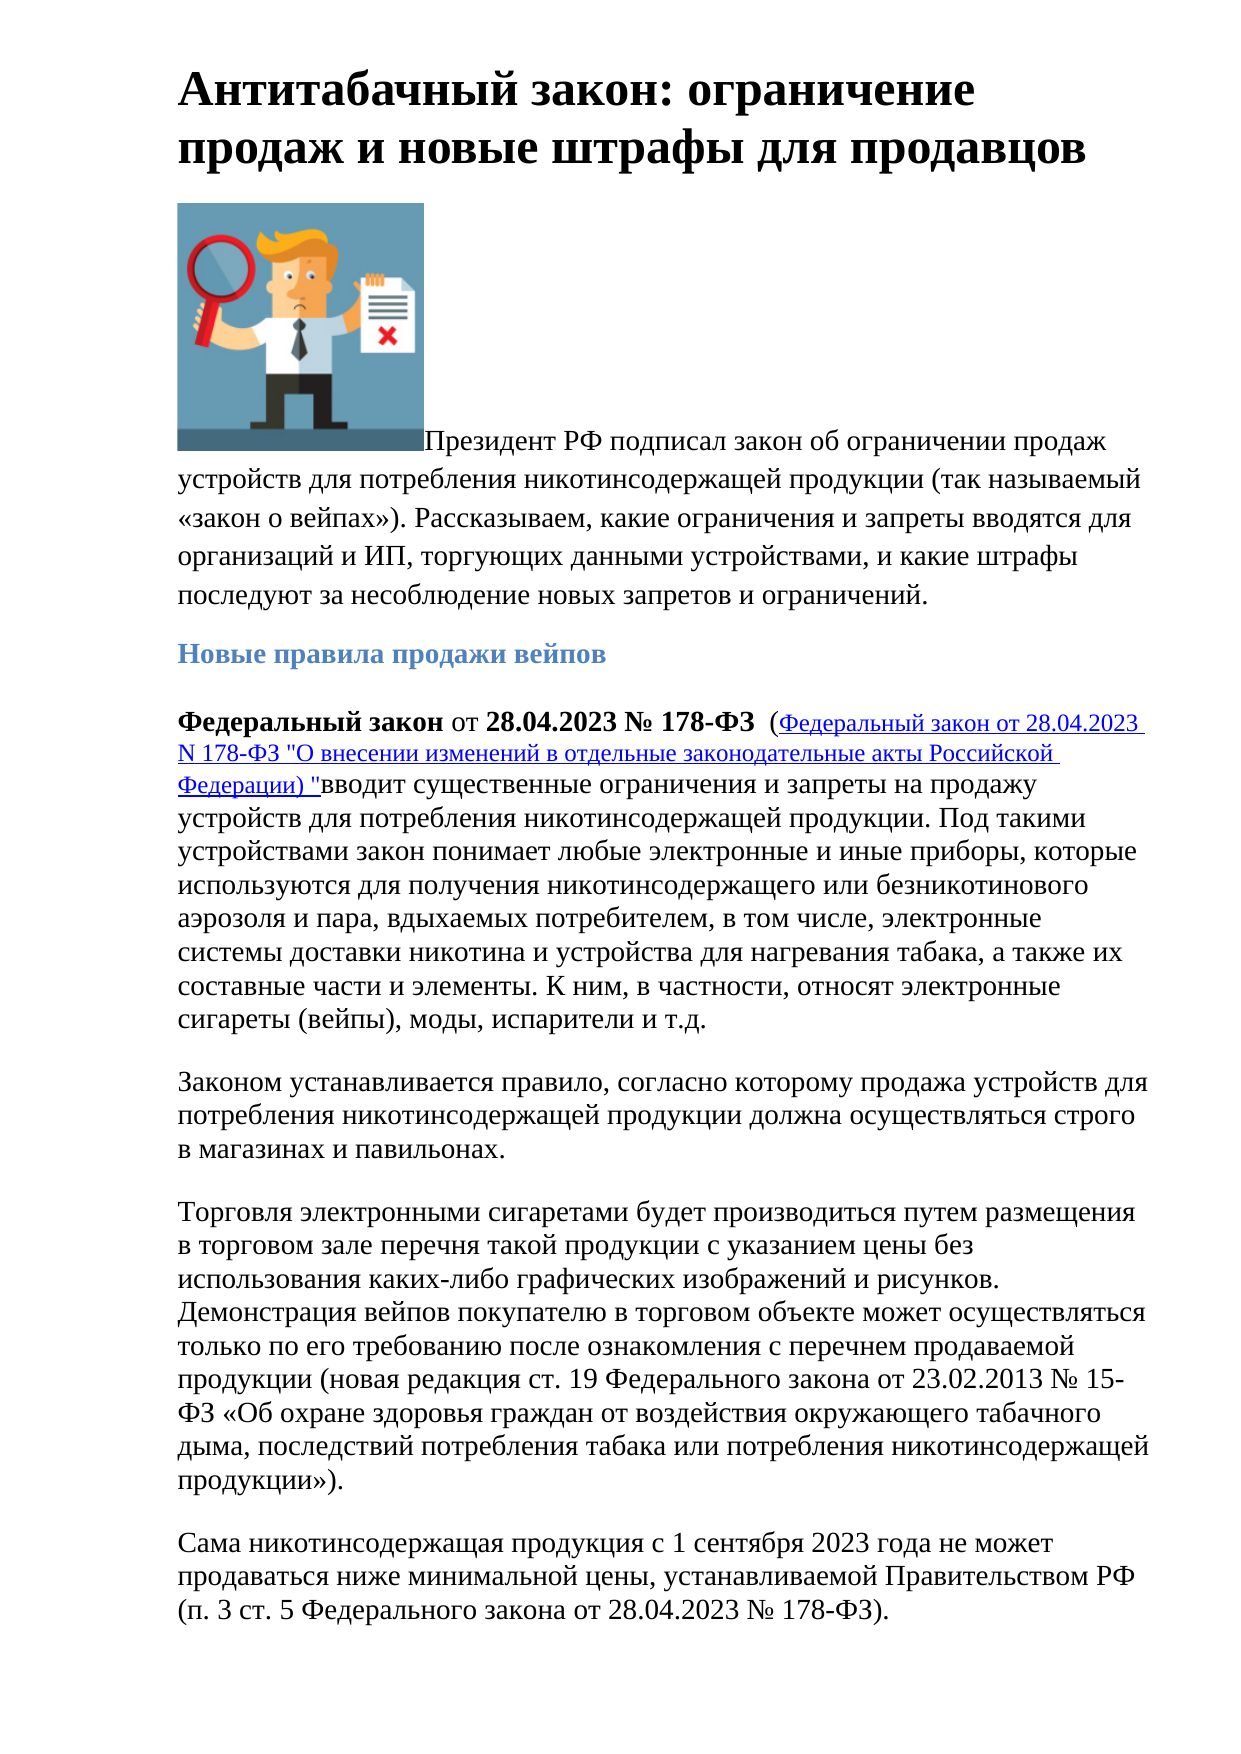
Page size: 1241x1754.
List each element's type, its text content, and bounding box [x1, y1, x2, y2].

text Федеральный закон от 28.04.2023 № 178-ФЗ (Федеральный закон от 28.04.2023 N 178-ФЗ "О внесении изменений в отдельные законодательные акты Российской Федерации) "вводит существенные ограничения и запреты на продажу устройств для потребления никотинсодержащей продукции. Под такими устройствами закон понимает любые электронные и иные приборы, которые используются для получения никотинсодержащего или безникотинового аэрозоля и пара, вдыхаемых потребителем, в том числе, электронные системы доставки никотина и устройства для нагревания табака, а также их составные части и элементы. К ним, в частности, относят электронные сигареты (вейпы), моды, испарители и т.д. [177, 704, 1152, 1035]
text Президент РФ подписал закон об ограничении продаж устройств для потребления никотинсодержащей продукции (так называемый «закон о вейпах»). Рассказываем, какие ограничения и запреты вводятся для организаций и ИП, торгующих данными устройствами, и какие штрафы последуют за несоблюдение новых запретов и ограничений. [177, 203, 1152, 611]
text Торговля электронными сигаретами будет производиться путем размещения в торговом зале перечня такой продукции с указанием цены без использования каких-либо графических изображений и рисунков. Демонстрация вейпов покупателю в торговом объекте может осуществляться только по его требованию после ознакомления с перечнем продаваемой продукции (новая редакция ст. 19 Федерального закона от 23.02.2013 № 15-ФЗ «Об охране здоровья граждан от воздействия окружающего табачного дыма, последствий потребления табака или потребления никотинсодержащей продукции»). [177, 1194, 1152, 1496]
text Сама никотинсодержащая продукция с 1 сентября 2023 года не может продаваться ниже минимальной цены, устанавливаемой Правительством РФ (п. 3 ст. 5 Федерального закона от 28.04.2023 № 178-ФЗ). [177, 1525, 1152, 1625]
text Законом устанавливается правило, согласно которому продажа устройств для потребления никотинсодержащей продукции должна осуществляться строго в магазинах и павильонах. [177, 1064, 1152, 1164]
text Антитабачный закон: ограничение продаж и новые штрафы для продавцов [177, 59, 1152, 174]
picture [177, 203, 424, 451]
subtitle Новые правила продажи вейпов [177, 636, 1152, 670]
